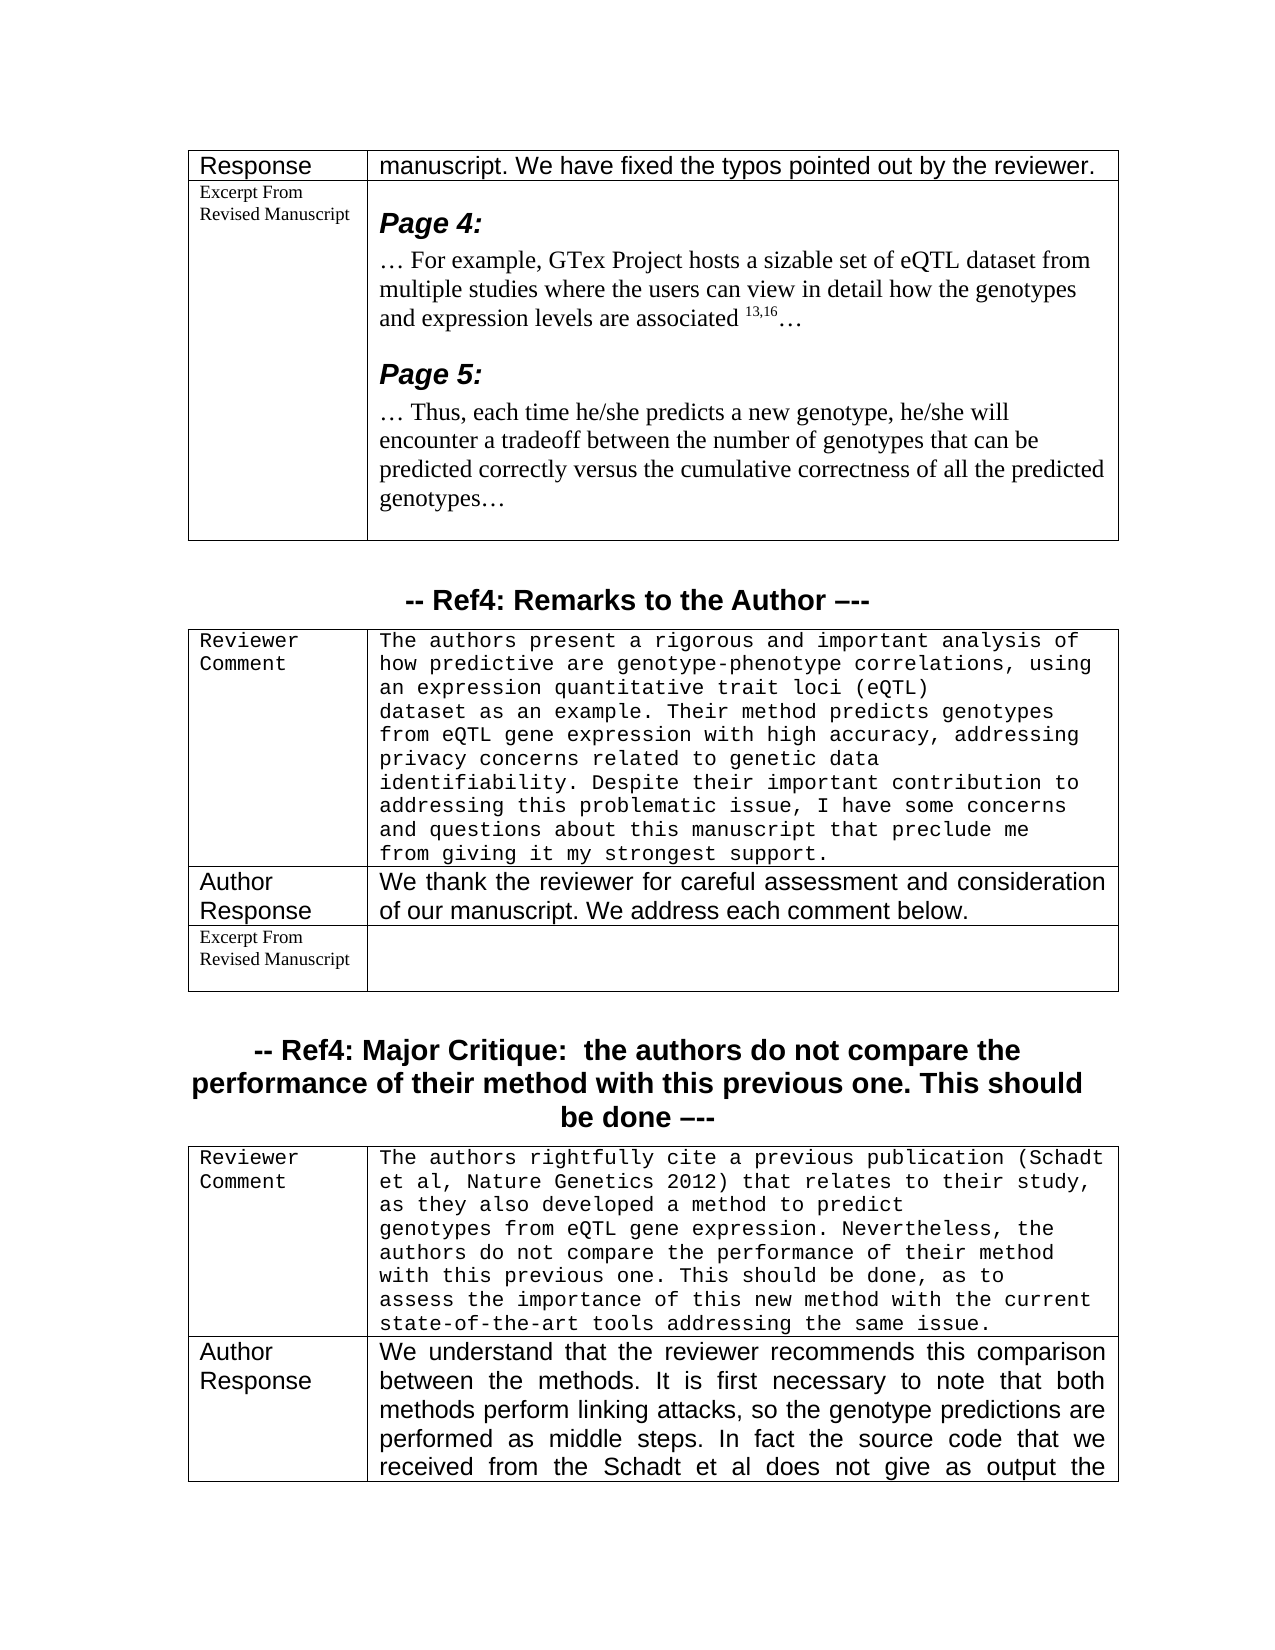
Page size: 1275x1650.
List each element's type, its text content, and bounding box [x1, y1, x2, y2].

table_cell Excerpt From Revised Manuscript [189, 181, 367, 540]
table_cell We thank the reviewer for careful assessment and consideration of our manuscript. We address each comment below. [368, 867, 1118, 925]
subtitle -- Ref4: Major Critique: the authors do not compare the performance of their method with this previous one. This should be done –-- [187, 1033, 1087, 1133]
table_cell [368, 151, 1118, 180]
table_header The authors rightfully cite a previous publication (Schadt et al, Nature Genetics 2012) that relates to their study, as they also developed a method to predict genotypes from eQTL gene expression. Nevertheless, the authors do not compare the performance of their method with this previous one. This should be done, as to assess the importance of this new method with the current state-of-the-art tools addressing the same issue. [368, 1147, 1118, 1336]
table_cell Author Response [189, 1337, 367, 1481]
table_cell Author Response [189, 151, 367, 180]
table_header The authors present a rigorous and important analysis of how predictive are genotype-phenotype correlations, using an expression quantitative trait loci (eQTL) dataset as an example. Their method predicts genotypes from eQTL gene expression with high accuracy, addressing privacy concerns related to genetic data identifiability. Despite their important contribution to addressing this problematic issue, I have some concerns and questions about this manuscript that preclude me from giving it my strongest support. [368, 630, 1118, 866]
table_header Reviewer Comment [189, 630, 367, 866]
table_cell Excerpt From Revised Manuscript [189, 926, 367, 991]
table_cell Page 4: … For example, GTex Project hosts a sizable set of eQTL dataset from multiple studies where the users can view in detail how the genotypes and expression levels are associated 13,16… Page 5: … Thus, each time he/she predicts a new genotype, he/she will encounter a tradeoff between the number of genotypes that can be predicted correctly versus the cumulative correctness of all the predicted genotypes… [368, 181, 1118, 540]
subtitle -- Ref4: Remarks to the Author –-- [187, 583, 1087, 616]
table_header Reviewer Comment [189, 1147, 367, 1336]
table_cell [368, 926, 1118, 991]
table_cell Author Response [189, 867, 367, 925]
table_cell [368, 1337, 1118, 1481]
